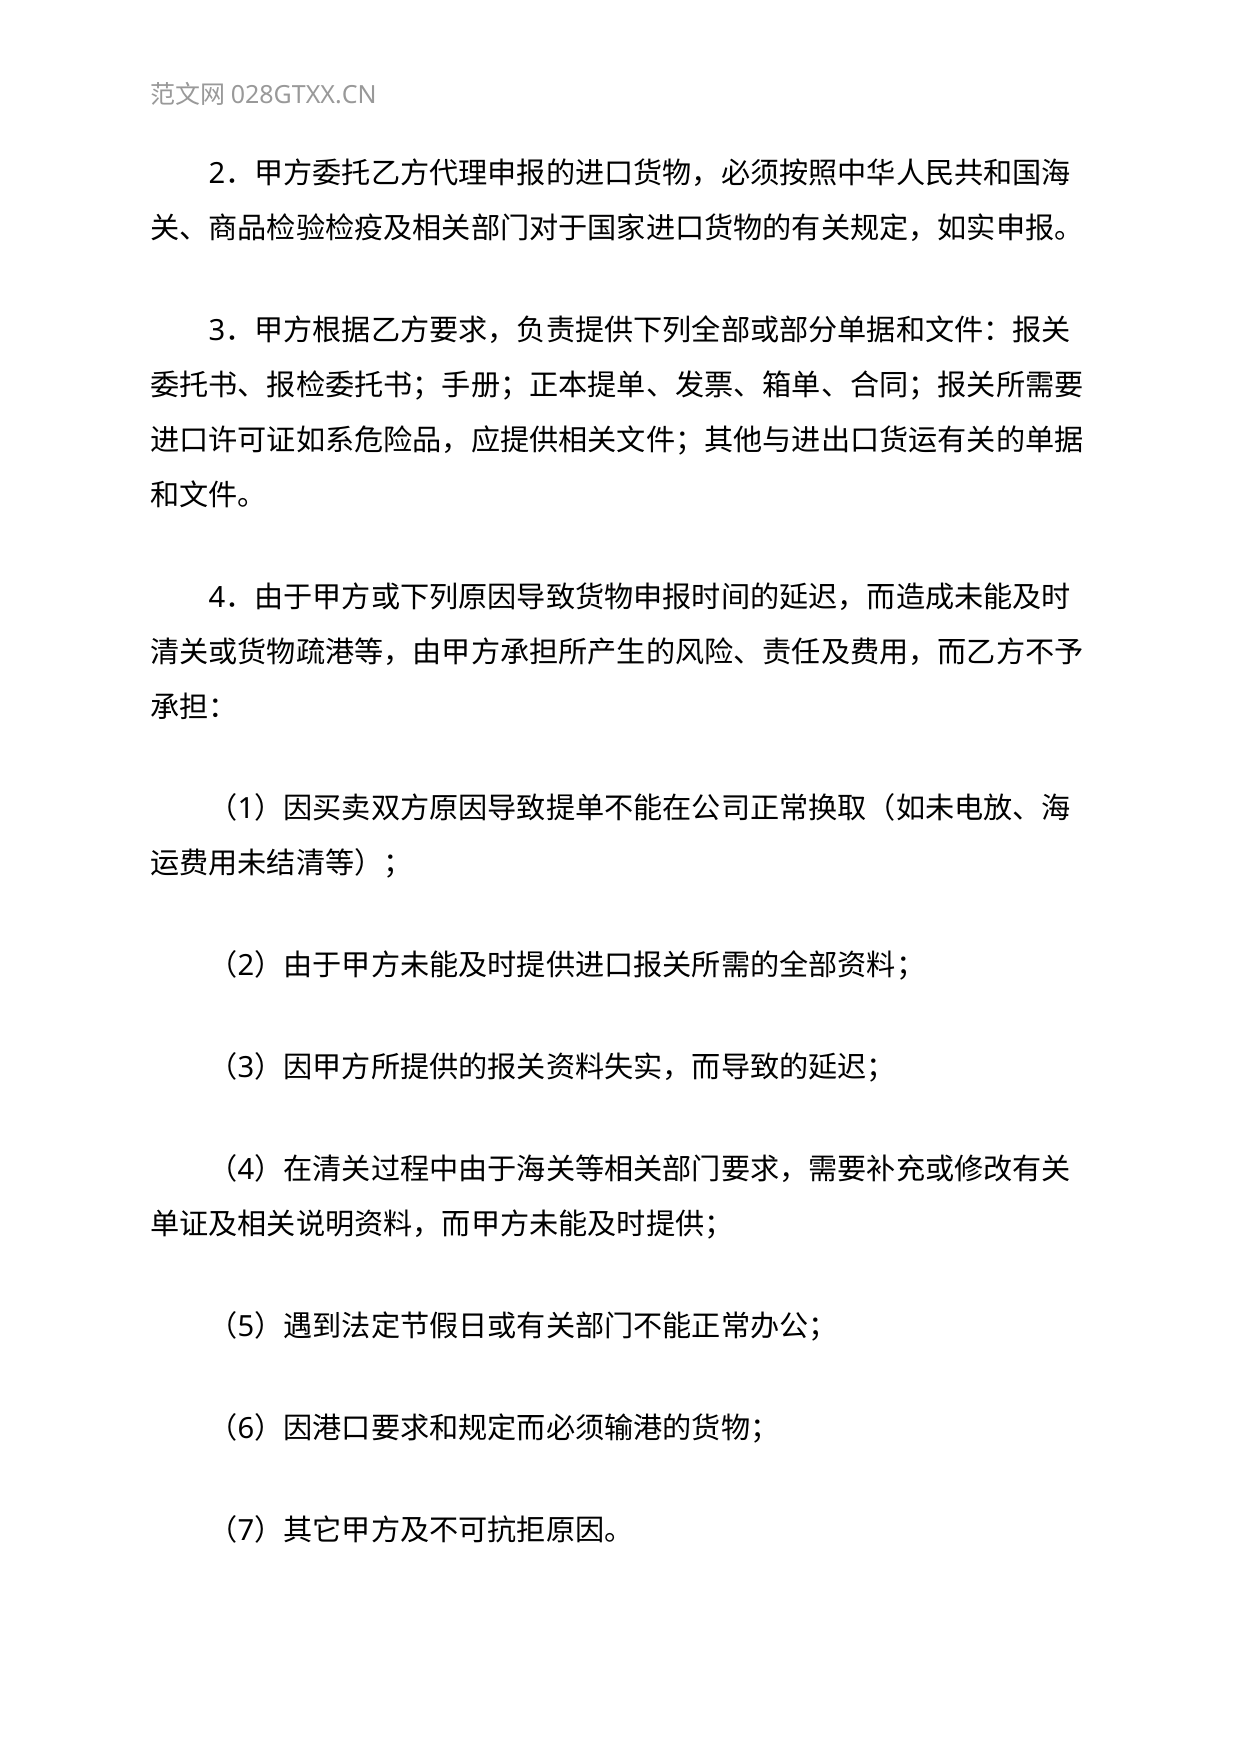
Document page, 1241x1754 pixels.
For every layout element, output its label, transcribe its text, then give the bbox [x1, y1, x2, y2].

text （2）由于甲方未能及时提供进口报关所需的全部资料； [150, 942, 1090, 984]
text 2．甲方委托乙方代理申报的进口货物，必须按照中华人民共和国海关、商品检验检疫及相关部门对于国家进口货物的有关规定，如实申报。 [150, 150, 1090, 247]
text （1）因买卖双方原因导致提单不能在公司正常换取（如未电放、海运费用未结清等）； [150, 785, 1090, 882]
text （3）因甲方所提供的报关资料失实，而导致的延迟； [150, 1044, 1090, 1086]
text （6）因港口要求和规定而必须输港的货物； [150, 1404, 1090, 1447]
text （7）其它甲方及不可抗拒原因。 [150, 1506, 1090, 1549]
text 4．由于甲方或下列原因导致货物申报时间的延迟，而造成未能及时清关或货物疏港等，由甲方承担所产生的风险、责任及费用，而乙方不予承担： [150, 573, 1090, 726]
text （5）遇到法定节假日或有关部门不能正常办公； [150, 1302, 1090, 1345]
text （4）在清关过程中由于海关等相关部门要求，需要补充或修改有关单证及相关说明资料，而甲方未能及时提供； [150, 1146, 1090, 1243]
text 3．甲方根据乙方要求，负责提供下列全部或部分单据和文件：报关委托书、报检委托书；手册；正本提单、发票、箱单、合同；报关所需要进口许可证如系危险品，应提供相关文件；其他与进出口货运有关的单据和文件。 [150, 307, 1090, 514]
